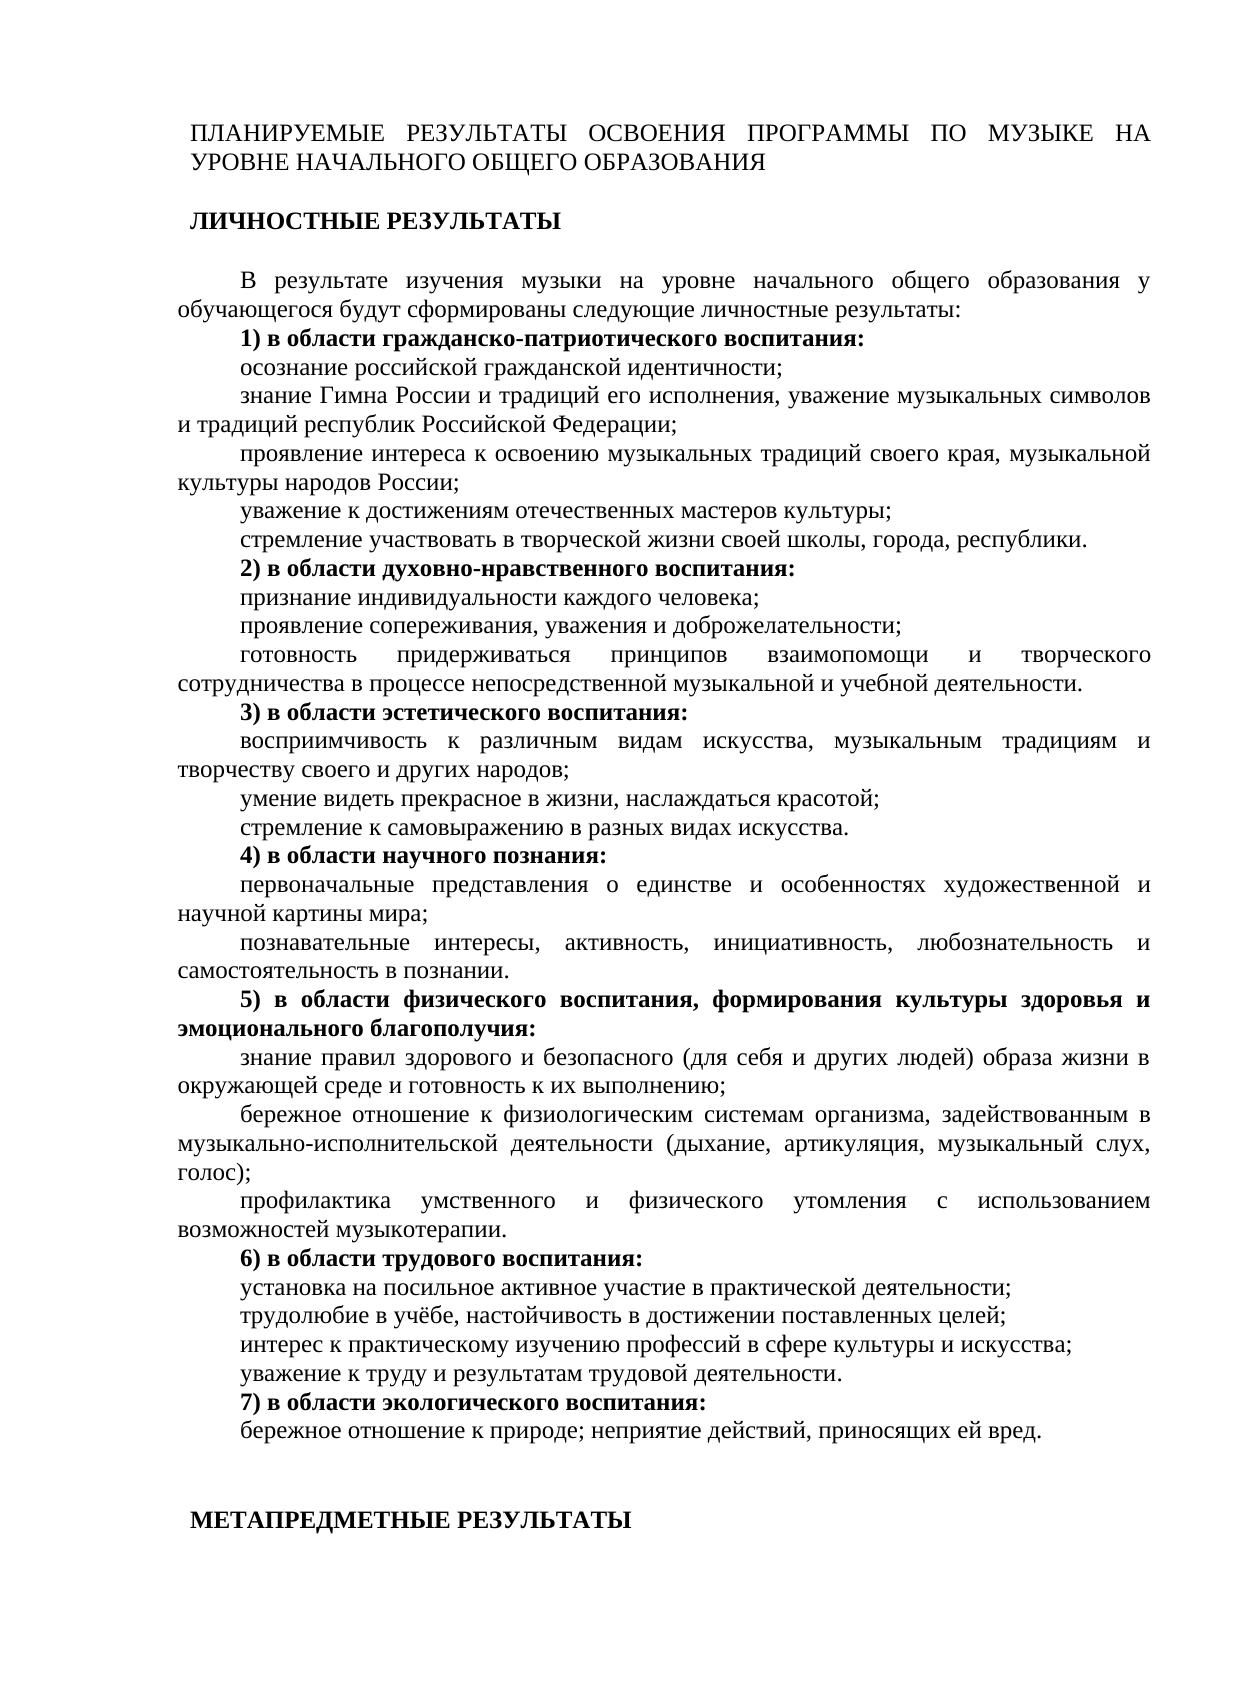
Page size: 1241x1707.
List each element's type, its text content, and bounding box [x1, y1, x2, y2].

text бережное отношение к физиологическим системам организма, задействованным в музыкально-исполнительской деятельности (дыхание, артикуляция, музыкальный слух, голос); [177, 1099, 1152, 1185]
text первоначальные представления о единстве и особенностях художественной и научной картины мира; [177, 869, 1152, 927]
text знание Гимна России и традиций его исполнения, уважение музыкальных символов и традиций республик Российской Федерации; [177, 380, 1152, 438]
text 3) в области эстетического воспитания: [177, 697, 1152, 725]
text трудолюбие в учёбе, настойчивость в достижении поставленных целей; [177, 1300, 1152, 1329]
text готовность придерживаться принципов взаимопомощи и творческого сотрудничества в процессе непосредственной музыкальной и учебной деятельности. [177, 639, 1152, 697]
text 6) в области трудового воспитания: [177, 1243, 1152, 1272]
text профилактика умственного и физического утомления с использованием возможностей музыкотерапии. [177, 1185, 1152, 1243]
text МЕТАПРЕДМЕТНЫЕ РЕЗУЛЬТАТЫ [190, 1505, 1152, 1534]
text проявление интереса к освоению музыкальных традиций своего края, музыкальной культуры народов России; [177, 438, 1152, 495]
text 1) в области гражданско-патриотического воспитания: [177, 323, 1152, 352]
text знание правил здорового и безопасного (для себя и других людей) образа жизни в окружающей среде и готовность к их выполнению; [177, 1042, 1152, 1099]
text стремление к самовыражению в разных видах искусства. [177, 812, 1152, 840]
text познавательные интересы, активность, инициативность, любознательность и самостоятельность в познании. [177, 927, 1152, 984]
text проявление сопереживания, уважения и доброжелательности; [177, 610, 1152, 639]
text бережное отношение к природе; неприятие действий, приносящих ей вред. [177, 1415, 1152, 1444]
text уважение к труду и результатам трудовой деятельности. [177, 1358, 1152, 1387]
text восприимчивость к различным видам искусства, музыкальным традициям и творчеству своего и других народов; [177, 725, 1152, 783]
text признание индивидуальности каждого человека; [177, 582, 1152, 610]
text ЛИЧНОСТНЫЕ РЕЗУЛЬТАТЫ [190, 206, 1152, 235]
text уважение к достижениям отечественных мастеров культуры; [177, 495, 1152, 524]
text стремление участвовать в творческой жизни своей школы, города, республики. [177, 524, 1152, 553]
text осознание российской гражданской идентичности; [177, 352, 1152, 380]
text 2) в области духовно-нравственного воспитания: [177, 553, 1152, 582]
text В результате изучения музыки на уровне начального общего образования у обучающегося будут сформированы следующие личностные результаты: [177, 265, 1152, 323]
text умение видеть прекрасное в жизни, наслаждаться красотой; [177, 783, 1152, 812]
text 7) в области экологического воспитания: [177, 1387, 1152, 1415]
text 5) в области физического воспитания, формирования культуры здоровья и эмоционального благополучия: [177, 984, 1152, 1042]
text ПЛАНИРУЕМЫЕ РЕЗУЛЬТАТЫ ОСВОЕНИЯ ПРОГРАММЫ ПО МУЗЫКЕ НА УРОВНЕ НАЧАЛЬНОГО ОБЩЕГО ОБРАЗОВАНИЯ [190, 118, 1152, 176]
text 4) в области научного познания: [177, 840, 1152, 869]
text интерес к практическому изучению профессий в сфере культуры и искусства; [177, 1329, 1152, 1358]
text установка на посильное активное участие в практической деятельности; [177, 1272, 1152, 1300]
